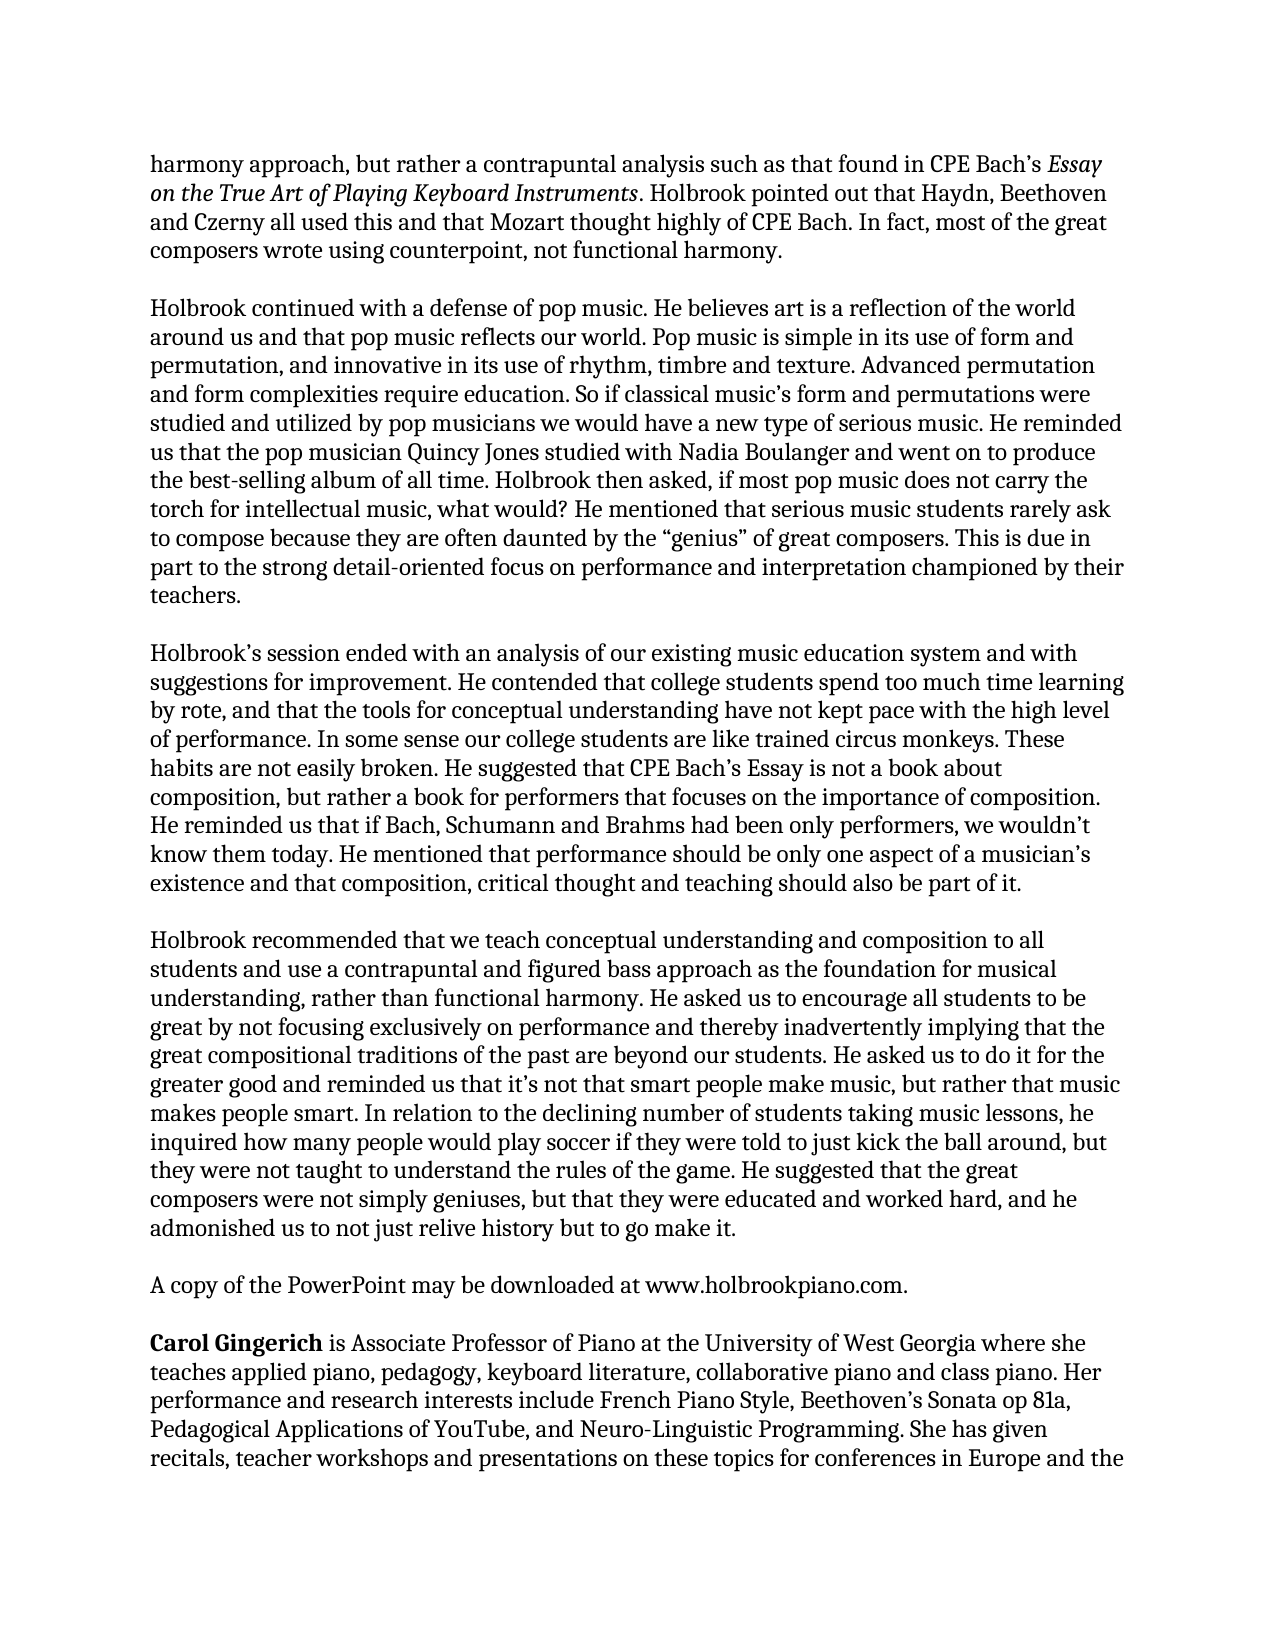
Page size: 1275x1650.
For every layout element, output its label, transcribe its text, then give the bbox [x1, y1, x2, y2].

text Holbrook recommended that we teach conceptual understanding and composition to all students and use a contrapuntal and figured bass approach as the foundation for musical understanding, rather than functional harmony. He asked us to encourage all students to be great by not focusing exclusively on performance and thereby inadvertently implying that the great compositional traditions of the past are beyond our students. He asked us to do it for the greater good and reminded us that it’s not that smart people make music, but rather that music makes people smart. In relation to the declining number of students taking music lessons, he inquired how many people would play soccer if they were told to just kick the ball around, but they were not taught to understand the rules of the game. He suggested that the great composers were not simply geniuses, but that they were educated and worked hard, and he admonished us to not just relive history but to go make it. [150, 926, 1125, 1242]
text A copy of the PowerPoint may be downloaded at www.holbrookpiano.com. [150, 1271, 1125, 1300]
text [150, 1329, 1125, 1472]
text Holbrook continued with a defense of pop music. He believes art is a reflection of the world around us and that pop music reflects our world. Pop music is simple in its use of form and permutation, and innovative in its use of rhythm, timbre and texture. Advanced permutation and form complexities require education. So if classical music’s form and permutations were studied and utilized by pop musicians we would have a new type of serious music. He reminded us that the pop musician Quincy Jones studied with Nadia Boulanger and went on to produce the best-selling album of all time. Holbrook then asked, if most pop music does not carry the torch for intellectual music, what would? He mentioned that serious music students rarely ask to compose because they are often daunted by the “genius” of great composers. This is due in part to the strong detail-oriented focus on performance and interpretation championed by their teachers. [150, 294, 1125, 610]
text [150, 150, 1125, 265]
text Holbrook’s session ended with an analysis of our existing music education system and with suggestions for improvement. He contended that college students spend too much time learning by rote, and that the tools for conceptual understanding have not kept pace with the high level of performance. In some sense our college students are like trained circus monkeys. These habits are not easily broken. He suggested that CPE Bach’s Essay is not a book about composition, but rather a book for performers that focuses on the importance of composition. He reminded us that if Bach, Schumann and Brahms had been only performers, we wouldn’t know them today. He mentioned that performance should be only one aspect of a musician’s existence and that composition, critical thought and teaching should also be part of it. [150, 639, 1125, 897]
